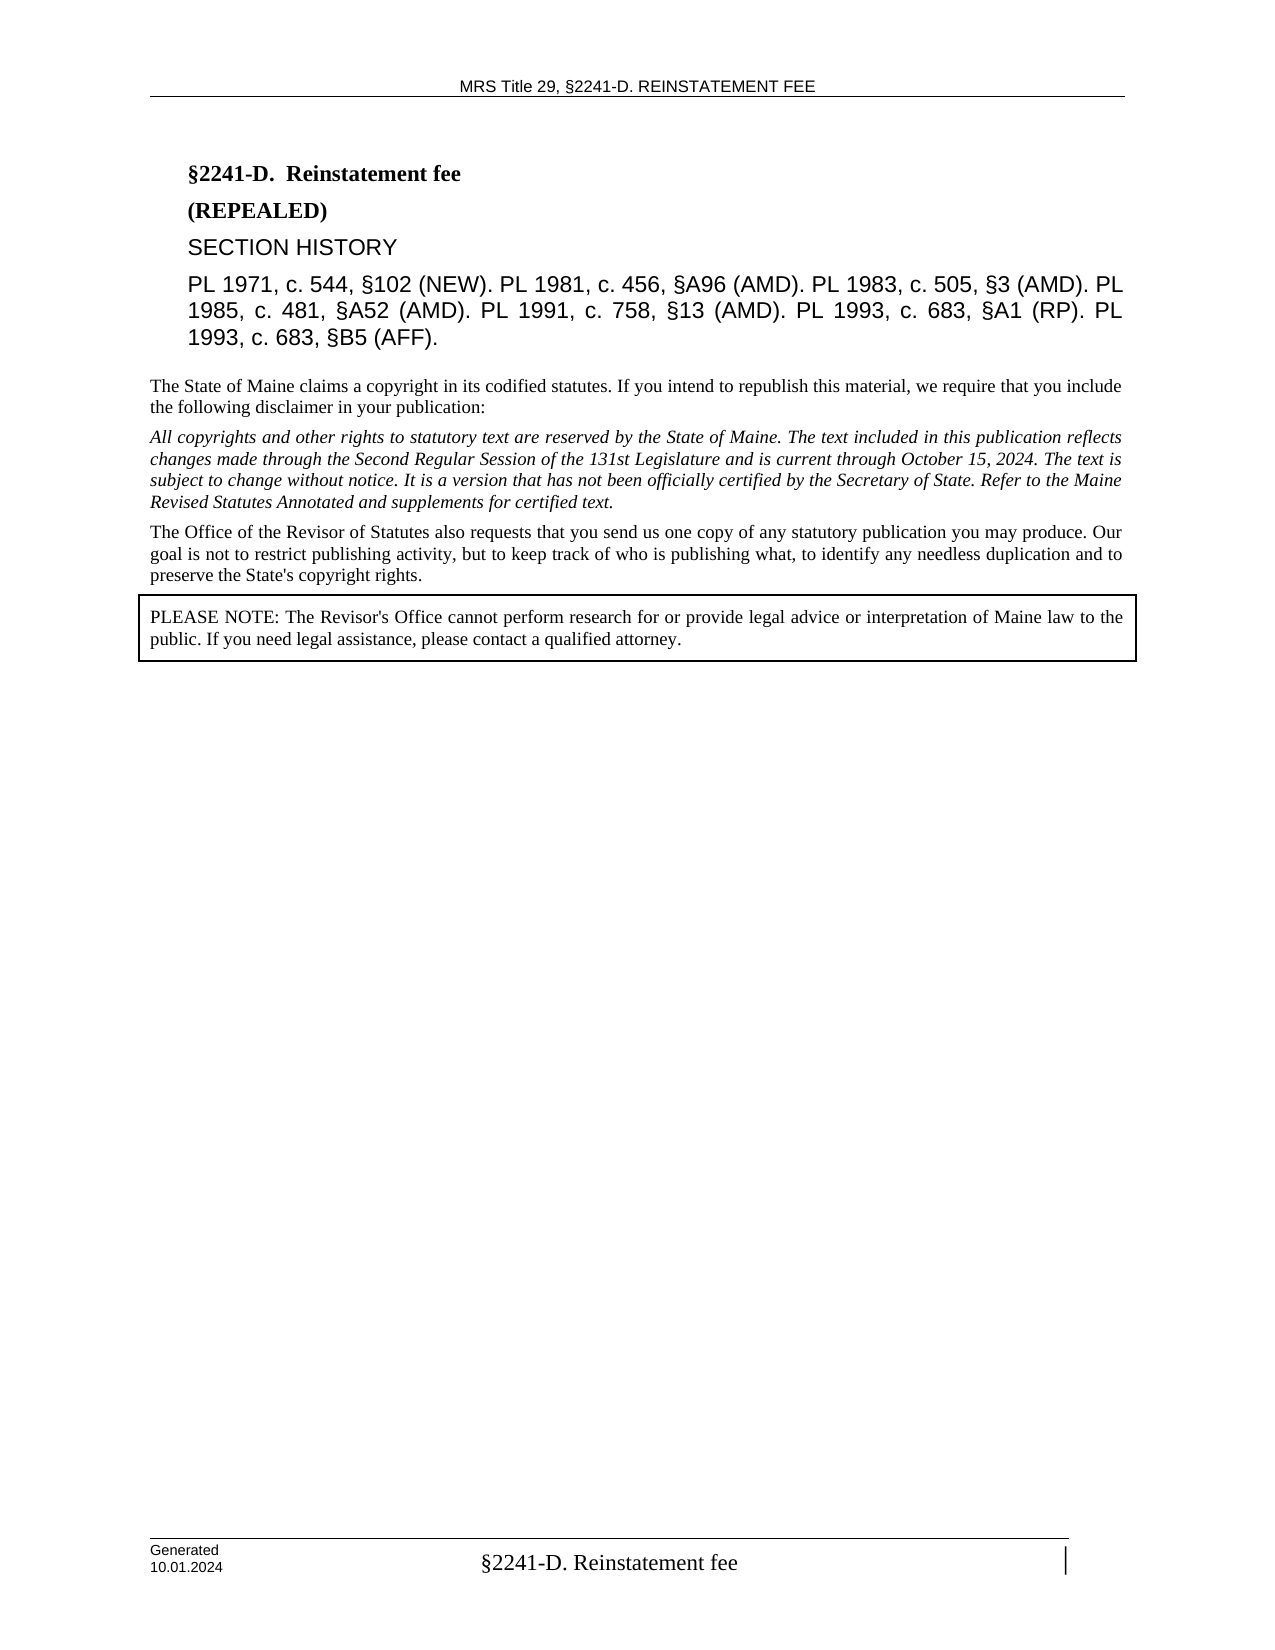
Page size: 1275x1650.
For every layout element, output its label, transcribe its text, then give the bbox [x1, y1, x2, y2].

text The State of Maine claims a copyright in its codified statutes. If you intend to republish this material, we require that you include the following disclaimer in your publication: [150, 375, 1125, 418]
text PLEASE NOTE: The Revisor's Office cannot perform research for or provide legal advice or interpretation of Maine law to the public. If you need legal assistance, please contact a qualified attorney. [140, 596, 1135, 660]
text (REPEALED) [187, 197, 1125, 223]
text All copyrights and other rights to statutory text are reserved by the State of Maine. The text included in this publication reflects changes made through the Second Regular Session of the 131st Legislature and is current through October 15, 2024 . The text is subject to change without notice. It is a version that has not been officially certified by the Secretary of State. Refer to the Maine Revised Statutes Annotated and supplements for certified text. [150, 426, 1125, 512]
text PL 1971, c. 544, §102 (NEW). PL 1981, c. 456, §A96 (AMD). PL 1983, c. 505, §3 (AMD). PL 1985, c. 481, §A52 (AMD). PL 1991, c. 758, §13 (AMD). PL 1993, c. 683, §A1 (RP). PL 1993, c. 683, §B5 (AFF). [187, 271, 1125, 350]
text The Office of the Revisor of Statutes also requests that you send us one copy of any statutory publication you may produce. Our goal is not to restrict publishing activity, but to keep track of who is publishing what, to identify any needless duplication and to preserve the State's copyright rights. [150, 521, 1125, 586]
text §2241-D. Reinstatement fee [187, 160, 1125, 187]
text SECTION HISTORY [187, 234, 1125, 260]
